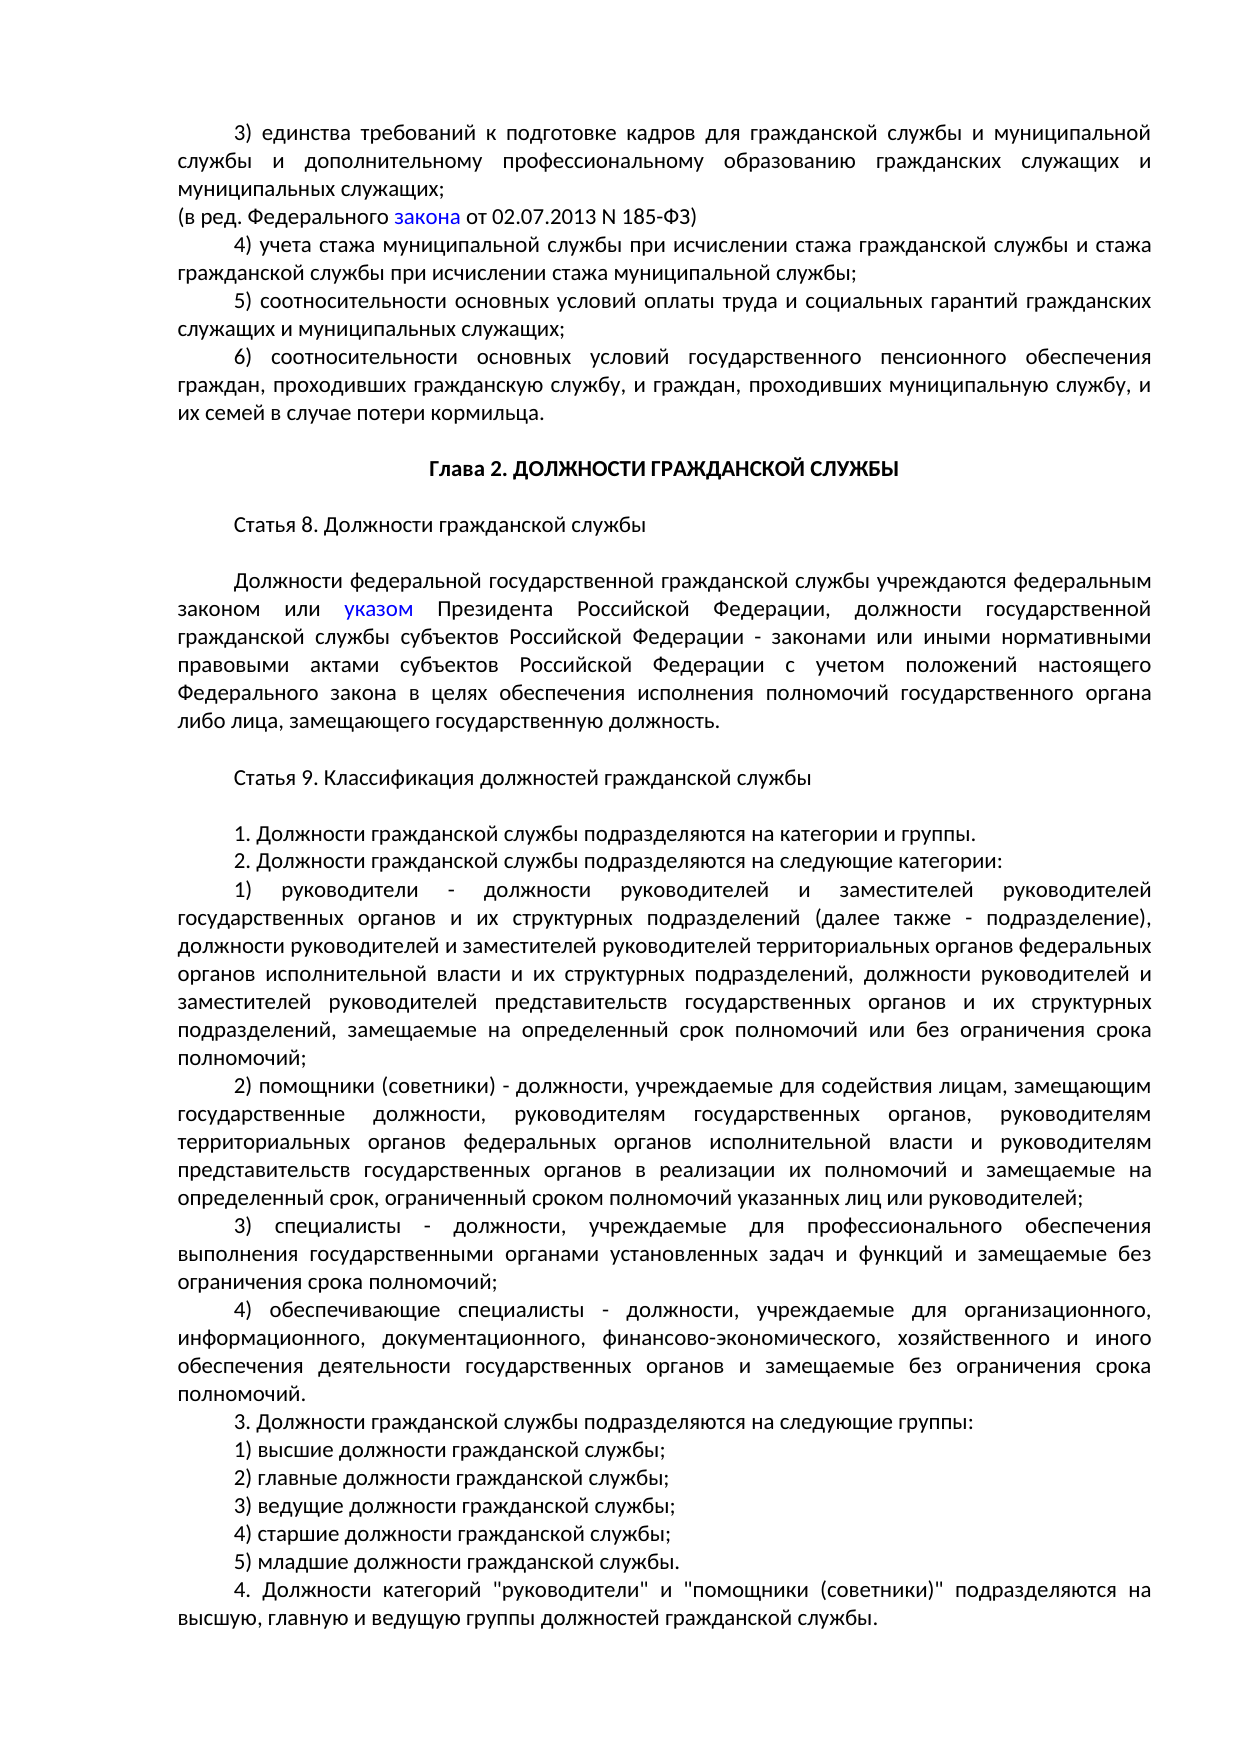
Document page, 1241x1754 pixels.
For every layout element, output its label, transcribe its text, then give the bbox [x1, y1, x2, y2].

text 4) старшие должности гражданской службы; [177, 1519, 1152, 1547]
text (в ред. Федерального закона от 02.07.2013 N 185-ФЗ) [177, 202, 1152, 230]
title Глава 2. ДОЛЖНОСТИ ГРАЖДАНСКОЙ СЛУЖБЫ [177, 454, 1152, 482]
text Статья 9. Классификация должностей гражданской службы [177, 763, 1152, 791]
text 3) единства требований к подготовке кадров для гражданской службы и муниципальной службы и дополнительному профессиональному образованию гражданских служащих и муниципальных служащих; [177, 118, 1152, 202]
text 2) помощники (советники) - должности, учреждаемые для содействия лицам, замещающим государственные должности, руководителям государственных органов, руководителям территориальных органов федеральных органов исполнительной власти и руководителям представительств государственных органов в реализации их полномочий и замещаемые на определенный срок, ограниченный сроком полномочий указанных лиц или руководителей; [177, 1071, 1152, 1211]
text 2. Должности гражданской службы подразделяются на следующие категории: [177, 847, 1152, 875]
text 2) главные должности гражданской службы; [177, 1463, 1152, 1491]
text Статья 8. Должности гражданской службы [177, 510, 1152, 538]
text 4) обеспечивающие специалисты - должности, учреждаемые для организационного, информационного, документационного, финансово-экономического, хозяйственного и иного обеспечения деятельности государственных органов и замещаемые без ограничения срока полномочий. [177, 1295, 1152, 1407]
text 5) младшие должности гражданской службы. [177, 1547, 1152, 1575]
text 5) соотносительности основных условий оплаты труда и социальных гарантий гражданских служащих и муниципальных служащих; [177, 286, 1152, 342]
text 3. Должности гражданской службы подразделяются на следующие группы: [177, 1407, 1152, 1435]
text 4) учета стажа муниципальной службы при исчислении стажа гражданской службы и стажа гражданской службы при исчислении стажа муниципальной службы; [177, 230, 1152, 286]
text 3) ведущие должности гражданской службы; [177, 1491, 1152, 1519]
text 6) соотносительности основных условий государственного пенсионного обеспечения граждан, проходивших гражданскую службу, и граждан, проходивших муниципальную службу, и их семей в случае потери кормильца. [177, 342, 1152, 426]
text 1. Должности гражданской службы подразделяются на категории и группы. [177, 819, 1152, 847]
text 4. Должности категорий "руководители" и "помощники (советники)" подразделяются на высшую, главную и ведущую группы должностей гражданской службы. [177, 1575, 1152, 1631]
text 1) руководители - должности руководителей и заместителей руководителей государственных органов и их структурных подразделений (далее также - подразделение), должности руководителей и заместителей руководителей территориальных органов федеральных органов исполнительной власти и их структурных подразделений, должности руководителей и заместителей руководителей представительств государственных органов и их структурных подразделений, замещаемые на определенный срок полномочий или без ограничения срока полномочий; [177, 875, 1152, 1071]
text 3) специалисты - должности, учреждаемые для профессионального обеспечения выполнения государственными органами установленных задач и функций и замещаемые без ограничения срока полномочий; [177, 1211, 1152, 1295]
text Должности федеральной государственной гражданской службы учреждаются федеральным законом или указом Президента Российской Федерации, должности государственной гражданской службы субъектов Российской Федерации - законами или иными нормативными правовыми актами субъектов Российской Федерации с учетом положений настоящего Федерального закона в целях обеспечения исполнения полномочий государственного органа либо лица, замещающего государственную должность. [177, 566, 1152, 734]
text 1) высшие должности гражданской службы; [177, 1435, 1152, 1463]
